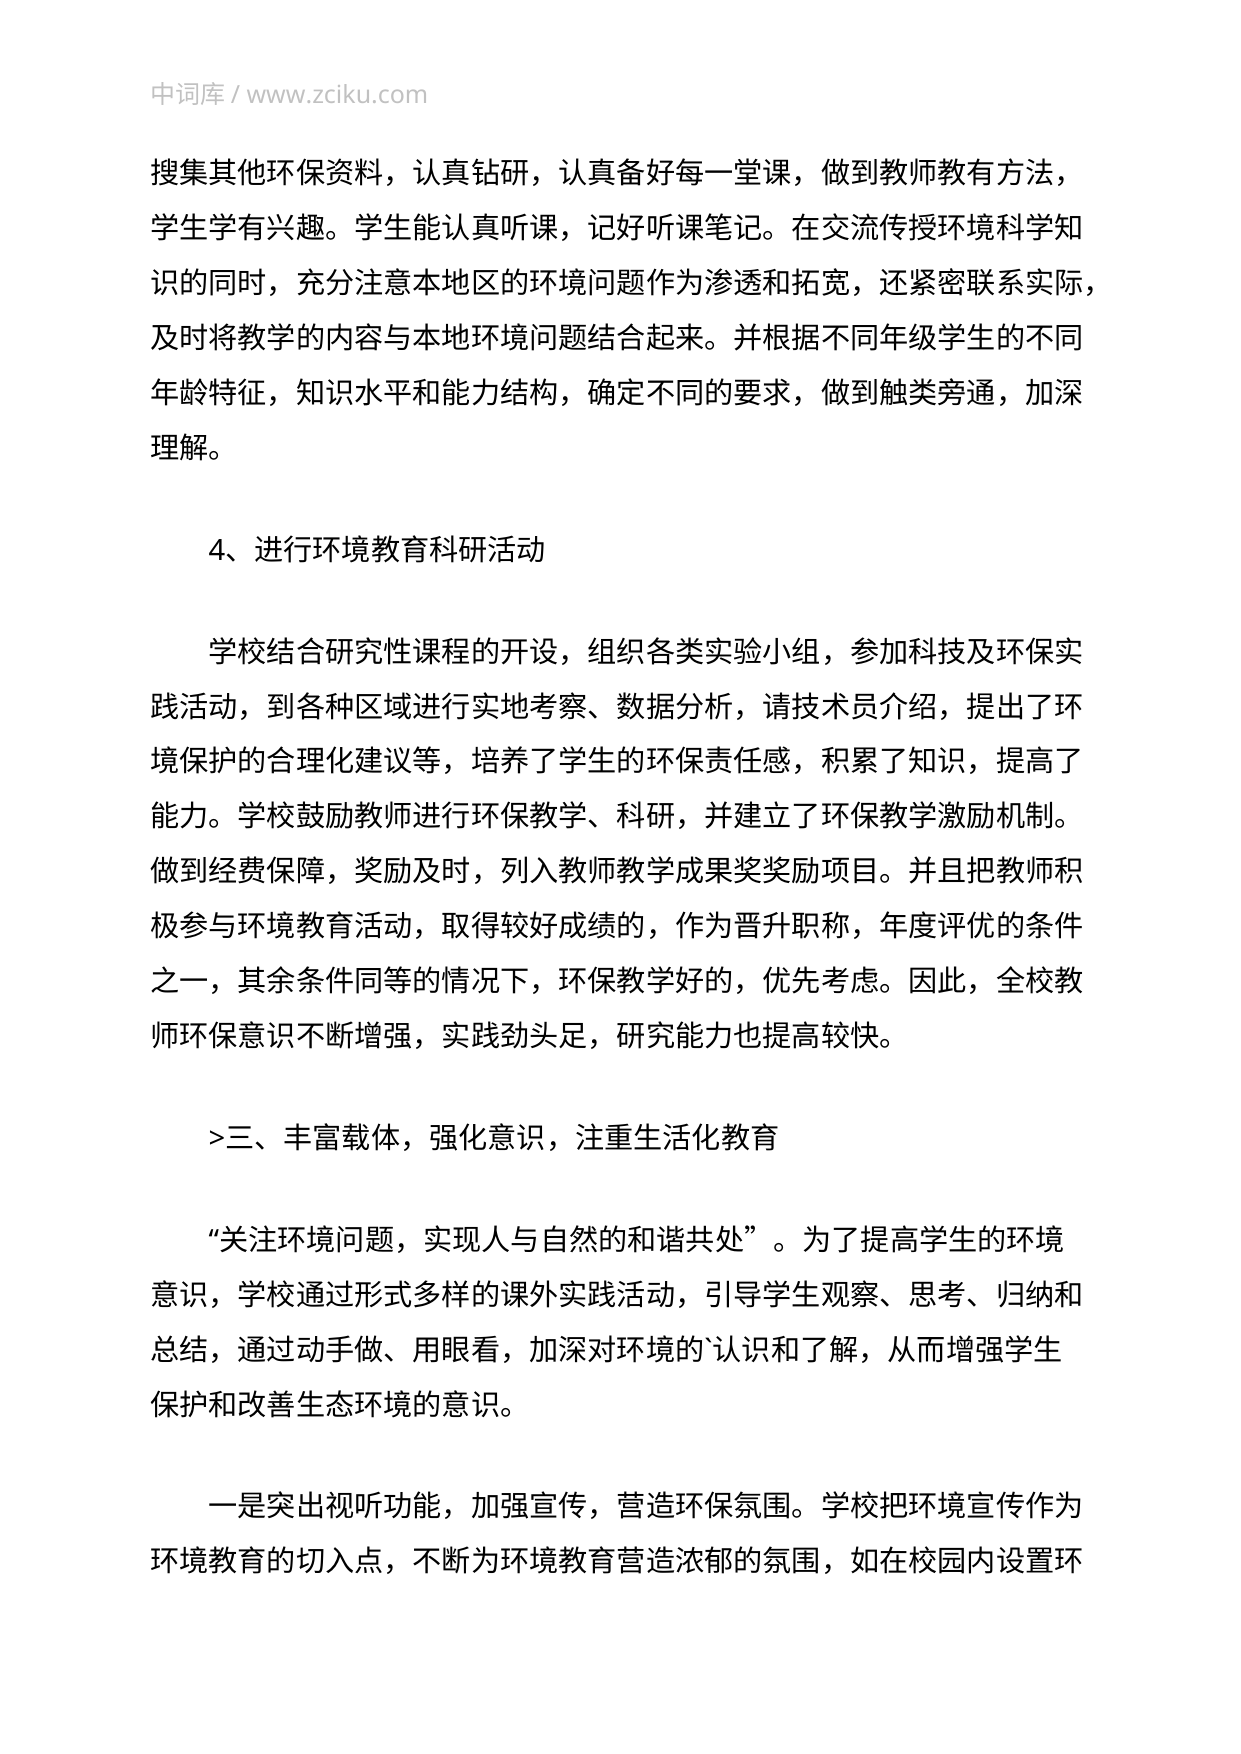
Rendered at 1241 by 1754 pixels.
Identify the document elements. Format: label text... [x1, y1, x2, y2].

text 学校结合研究性课程的开设，组织各类实验小组，参加科技及环保实践活动，到各种区域进行实地考察、数据分析，请技术员介绍，提出了环境保护的合理化建议等，培养了学生的环保责任感，积累了知识，提高了能力。学校鼓励教师进行环保教学、科研，并建立了环保教学激励机制。做到经费保障，奖励及时，列入教师教学成果奖奖励项目。并且把教师积极参与环境教育活动，取得较好成绩的，作为晋升职称，年度评优的条件之一，其余条件同等的情况下，环保教学好的，优先考虑。因此，全校教师环保意识不断增强，实践劲头足，研究能力也提高较快。 [150, 628, 1090, 1055]
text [150, 1483, 1090, 1580]
text “关注环境问题，实现人与自然的和谐共处”。为了提高学生的环境意识，学校通过形式多样的课外实践活动，引导学生观察、思考、归纳和总结，通过动手做、用眼看，加深对环境的`认识和了解，从而增强学生保护和改善生态环境的意识。 [150, 1216, 1090, 1423]
text >三、丰富载体，强化意识，注重生活化教育 [150, 1114, 1090, 1157]
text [150, 150, 1090, 467]
text 4、进行环境教育科研活动 [150, 526, 1090, 569]
